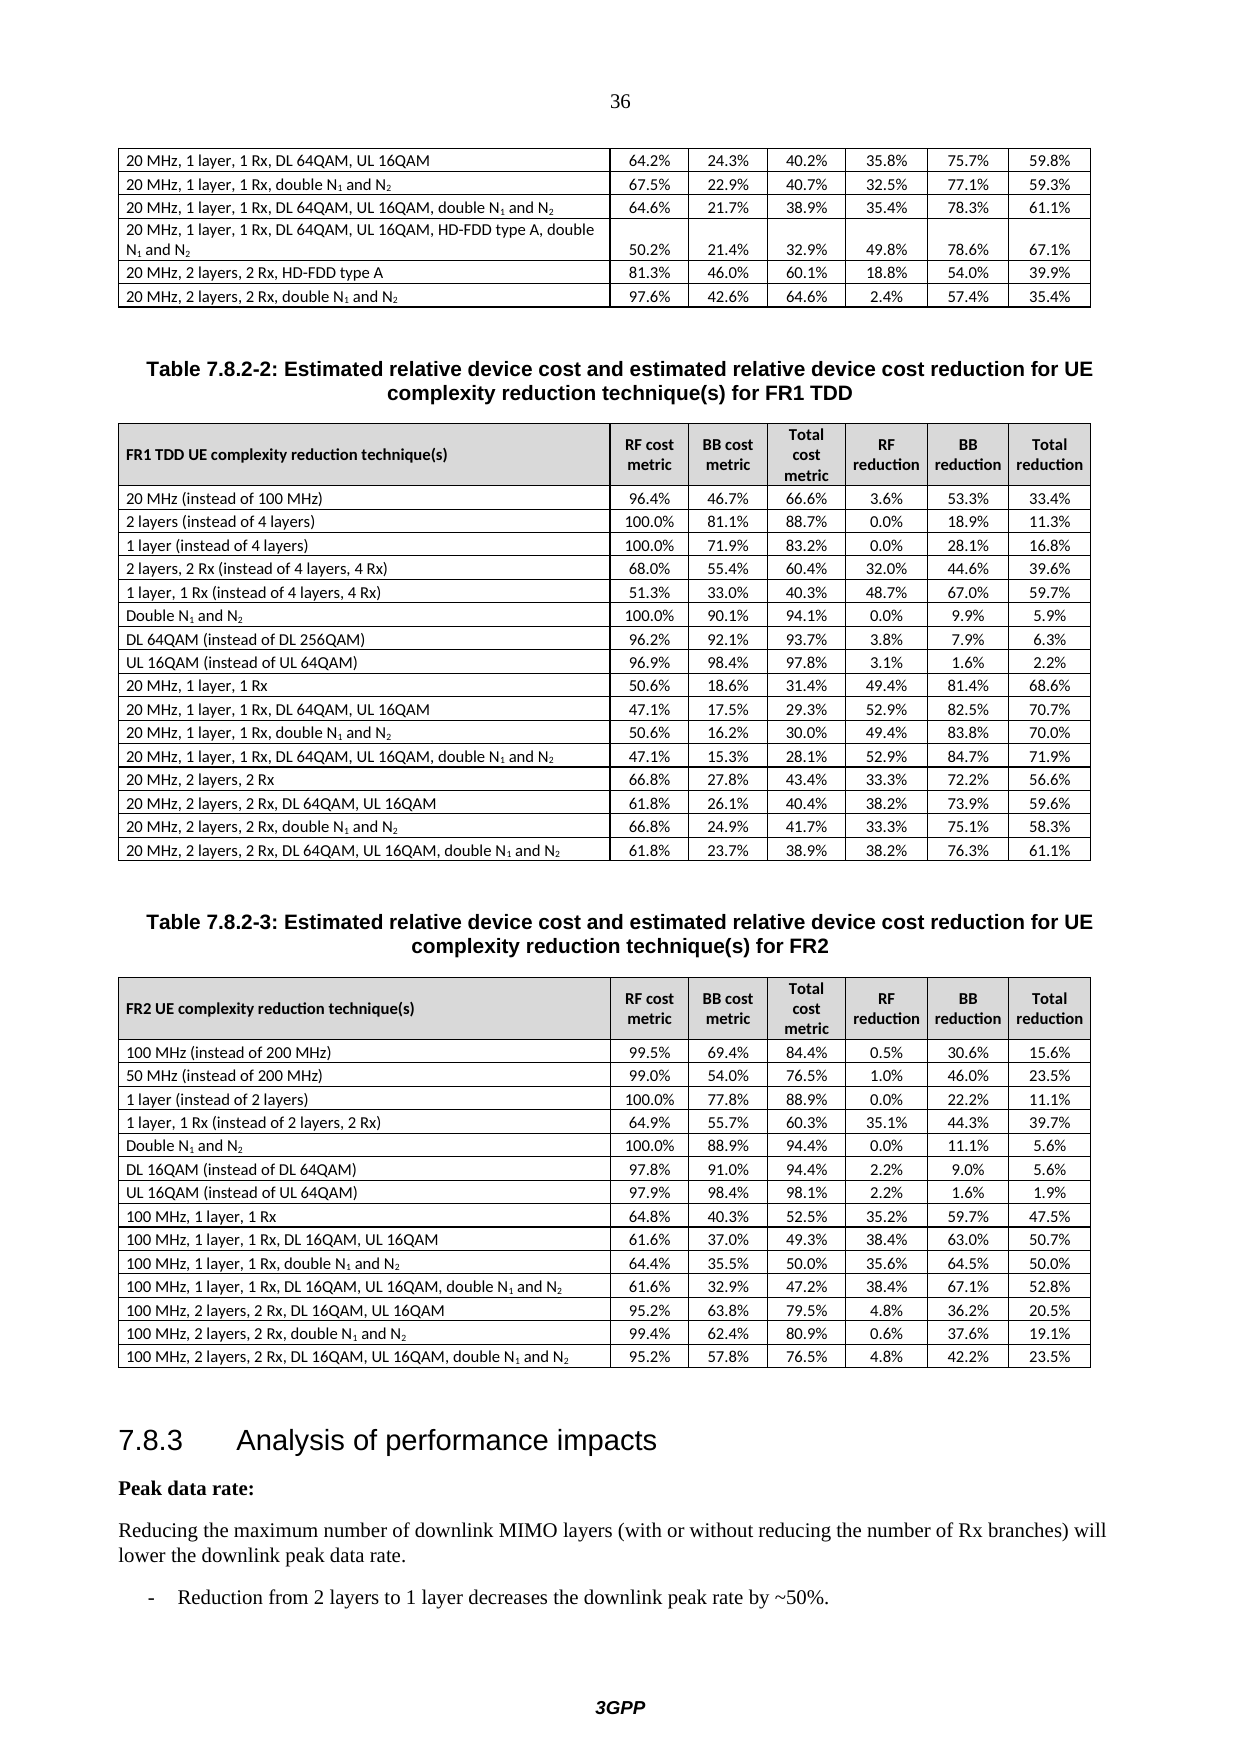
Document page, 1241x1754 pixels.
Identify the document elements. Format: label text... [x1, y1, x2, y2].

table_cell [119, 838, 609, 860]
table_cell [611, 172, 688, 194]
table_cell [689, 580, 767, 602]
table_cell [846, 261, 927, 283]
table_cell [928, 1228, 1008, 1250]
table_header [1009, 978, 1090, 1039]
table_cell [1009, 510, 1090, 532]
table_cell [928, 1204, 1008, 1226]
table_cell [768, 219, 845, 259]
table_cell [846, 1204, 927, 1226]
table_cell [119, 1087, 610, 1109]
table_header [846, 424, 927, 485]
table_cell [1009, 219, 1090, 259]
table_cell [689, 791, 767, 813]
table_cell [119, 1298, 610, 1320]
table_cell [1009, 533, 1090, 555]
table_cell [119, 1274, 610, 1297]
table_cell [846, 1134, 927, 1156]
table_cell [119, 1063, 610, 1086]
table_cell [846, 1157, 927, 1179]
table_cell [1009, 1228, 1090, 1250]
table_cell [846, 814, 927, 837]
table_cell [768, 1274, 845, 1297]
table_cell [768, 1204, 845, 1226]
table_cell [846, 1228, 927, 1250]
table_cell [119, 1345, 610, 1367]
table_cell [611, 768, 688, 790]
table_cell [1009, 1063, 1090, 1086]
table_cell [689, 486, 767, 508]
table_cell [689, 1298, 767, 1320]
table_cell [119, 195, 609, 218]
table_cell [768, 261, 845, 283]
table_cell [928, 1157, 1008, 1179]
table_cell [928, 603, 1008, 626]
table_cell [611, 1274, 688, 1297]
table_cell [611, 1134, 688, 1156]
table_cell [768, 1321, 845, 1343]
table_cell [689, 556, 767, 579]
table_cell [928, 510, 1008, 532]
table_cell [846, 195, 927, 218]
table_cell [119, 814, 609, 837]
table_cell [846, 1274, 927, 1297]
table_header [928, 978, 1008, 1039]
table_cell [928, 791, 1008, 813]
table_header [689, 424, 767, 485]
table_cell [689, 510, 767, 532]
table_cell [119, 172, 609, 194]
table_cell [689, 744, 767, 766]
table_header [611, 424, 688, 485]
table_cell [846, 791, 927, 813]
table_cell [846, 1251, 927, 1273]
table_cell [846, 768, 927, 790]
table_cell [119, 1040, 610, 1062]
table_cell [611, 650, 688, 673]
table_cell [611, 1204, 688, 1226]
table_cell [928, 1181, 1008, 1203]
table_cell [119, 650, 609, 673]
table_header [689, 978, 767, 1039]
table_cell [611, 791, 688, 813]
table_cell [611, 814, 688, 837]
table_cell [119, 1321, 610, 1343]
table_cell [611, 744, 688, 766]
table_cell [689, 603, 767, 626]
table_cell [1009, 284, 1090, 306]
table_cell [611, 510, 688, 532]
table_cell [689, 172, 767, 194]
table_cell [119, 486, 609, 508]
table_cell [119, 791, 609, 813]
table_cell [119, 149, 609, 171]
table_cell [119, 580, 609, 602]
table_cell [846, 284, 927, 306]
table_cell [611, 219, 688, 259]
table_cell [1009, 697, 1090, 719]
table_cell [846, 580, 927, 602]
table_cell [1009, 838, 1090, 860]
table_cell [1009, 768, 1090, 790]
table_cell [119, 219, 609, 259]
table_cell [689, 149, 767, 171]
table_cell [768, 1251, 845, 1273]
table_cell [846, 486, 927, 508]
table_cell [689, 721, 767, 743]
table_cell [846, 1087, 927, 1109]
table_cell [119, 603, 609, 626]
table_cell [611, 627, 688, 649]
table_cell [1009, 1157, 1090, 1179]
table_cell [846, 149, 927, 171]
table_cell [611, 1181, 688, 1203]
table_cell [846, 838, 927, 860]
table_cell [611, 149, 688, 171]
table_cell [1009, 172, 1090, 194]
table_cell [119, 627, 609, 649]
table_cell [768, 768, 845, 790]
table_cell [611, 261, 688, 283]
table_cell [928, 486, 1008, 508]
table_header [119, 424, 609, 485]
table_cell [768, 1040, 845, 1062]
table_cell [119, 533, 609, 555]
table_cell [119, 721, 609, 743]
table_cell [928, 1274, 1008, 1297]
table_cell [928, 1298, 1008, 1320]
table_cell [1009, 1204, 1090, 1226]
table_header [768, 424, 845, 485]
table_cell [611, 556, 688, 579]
text Reducing the maximum number of downlink MIMO layers (with or without reducing the number of Rx branches) will lower the downlink peak data rate. [118, 1518, 1122, 1567]
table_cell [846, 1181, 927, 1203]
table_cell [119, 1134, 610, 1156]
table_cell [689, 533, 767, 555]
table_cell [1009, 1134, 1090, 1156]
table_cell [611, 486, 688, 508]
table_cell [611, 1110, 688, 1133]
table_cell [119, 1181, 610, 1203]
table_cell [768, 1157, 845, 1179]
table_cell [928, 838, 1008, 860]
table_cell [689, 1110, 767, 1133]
subtitle 7.8.3 Analysis of performance impacts [118, 1423, 1122, 1457]
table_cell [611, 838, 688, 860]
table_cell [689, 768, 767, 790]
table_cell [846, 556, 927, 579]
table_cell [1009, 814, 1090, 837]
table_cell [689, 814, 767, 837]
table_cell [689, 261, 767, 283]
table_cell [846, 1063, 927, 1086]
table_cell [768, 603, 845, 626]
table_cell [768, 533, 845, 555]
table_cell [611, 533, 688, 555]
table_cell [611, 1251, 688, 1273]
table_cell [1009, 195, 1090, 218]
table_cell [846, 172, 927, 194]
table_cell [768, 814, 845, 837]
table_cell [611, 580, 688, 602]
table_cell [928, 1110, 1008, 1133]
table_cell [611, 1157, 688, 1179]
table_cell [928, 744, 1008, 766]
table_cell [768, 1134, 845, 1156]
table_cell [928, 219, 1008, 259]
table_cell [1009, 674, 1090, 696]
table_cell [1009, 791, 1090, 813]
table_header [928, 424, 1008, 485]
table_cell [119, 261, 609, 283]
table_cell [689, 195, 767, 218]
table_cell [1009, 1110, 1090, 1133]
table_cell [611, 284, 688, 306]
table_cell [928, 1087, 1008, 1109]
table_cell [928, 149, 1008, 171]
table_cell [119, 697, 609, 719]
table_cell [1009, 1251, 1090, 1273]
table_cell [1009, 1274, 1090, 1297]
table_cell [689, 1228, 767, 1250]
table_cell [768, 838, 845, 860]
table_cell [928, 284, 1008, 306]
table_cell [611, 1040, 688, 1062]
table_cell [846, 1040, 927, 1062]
text Table 7.8.2-2: Estimated relative device cost and estimated relative device cost reduction for UE complexity reduction technique(s) for FR1 TDD [118, 356, 1122, 404]
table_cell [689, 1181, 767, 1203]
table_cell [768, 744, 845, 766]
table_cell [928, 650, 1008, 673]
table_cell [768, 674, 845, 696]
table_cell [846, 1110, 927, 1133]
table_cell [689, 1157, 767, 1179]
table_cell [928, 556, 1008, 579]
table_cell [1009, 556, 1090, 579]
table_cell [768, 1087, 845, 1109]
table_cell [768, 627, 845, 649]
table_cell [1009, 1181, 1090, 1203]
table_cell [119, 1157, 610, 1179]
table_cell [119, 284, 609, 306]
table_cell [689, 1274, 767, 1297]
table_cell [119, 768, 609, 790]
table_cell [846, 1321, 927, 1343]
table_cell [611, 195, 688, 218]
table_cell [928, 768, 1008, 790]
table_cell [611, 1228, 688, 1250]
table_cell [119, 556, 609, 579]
text Table 7.8.2-3: Estimated relative device cost and estimated relative device cost reduction for UE complexity reduction technique(s) for FR2 [118, 910, 1122, 958]
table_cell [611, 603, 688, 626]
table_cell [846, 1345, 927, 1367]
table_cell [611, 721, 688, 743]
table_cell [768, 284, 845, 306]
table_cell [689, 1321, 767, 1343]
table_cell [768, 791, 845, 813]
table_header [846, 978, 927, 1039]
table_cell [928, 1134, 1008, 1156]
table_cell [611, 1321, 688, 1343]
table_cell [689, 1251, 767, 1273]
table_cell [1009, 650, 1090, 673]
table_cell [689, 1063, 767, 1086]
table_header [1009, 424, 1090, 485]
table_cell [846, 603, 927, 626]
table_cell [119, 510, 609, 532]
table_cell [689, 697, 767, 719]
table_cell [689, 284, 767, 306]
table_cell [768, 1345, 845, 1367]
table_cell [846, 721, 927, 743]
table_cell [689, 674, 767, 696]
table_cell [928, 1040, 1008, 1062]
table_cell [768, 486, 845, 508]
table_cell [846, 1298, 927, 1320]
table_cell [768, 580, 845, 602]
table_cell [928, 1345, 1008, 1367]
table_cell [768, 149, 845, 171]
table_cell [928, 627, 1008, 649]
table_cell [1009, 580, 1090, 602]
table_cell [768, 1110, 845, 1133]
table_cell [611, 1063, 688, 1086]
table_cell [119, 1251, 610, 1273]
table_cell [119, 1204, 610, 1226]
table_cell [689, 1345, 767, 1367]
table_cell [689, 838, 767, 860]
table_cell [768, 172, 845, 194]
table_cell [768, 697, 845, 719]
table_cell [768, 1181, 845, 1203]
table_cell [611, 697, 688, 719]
text Peak data rate: [118, 1476, 1122, 1500]
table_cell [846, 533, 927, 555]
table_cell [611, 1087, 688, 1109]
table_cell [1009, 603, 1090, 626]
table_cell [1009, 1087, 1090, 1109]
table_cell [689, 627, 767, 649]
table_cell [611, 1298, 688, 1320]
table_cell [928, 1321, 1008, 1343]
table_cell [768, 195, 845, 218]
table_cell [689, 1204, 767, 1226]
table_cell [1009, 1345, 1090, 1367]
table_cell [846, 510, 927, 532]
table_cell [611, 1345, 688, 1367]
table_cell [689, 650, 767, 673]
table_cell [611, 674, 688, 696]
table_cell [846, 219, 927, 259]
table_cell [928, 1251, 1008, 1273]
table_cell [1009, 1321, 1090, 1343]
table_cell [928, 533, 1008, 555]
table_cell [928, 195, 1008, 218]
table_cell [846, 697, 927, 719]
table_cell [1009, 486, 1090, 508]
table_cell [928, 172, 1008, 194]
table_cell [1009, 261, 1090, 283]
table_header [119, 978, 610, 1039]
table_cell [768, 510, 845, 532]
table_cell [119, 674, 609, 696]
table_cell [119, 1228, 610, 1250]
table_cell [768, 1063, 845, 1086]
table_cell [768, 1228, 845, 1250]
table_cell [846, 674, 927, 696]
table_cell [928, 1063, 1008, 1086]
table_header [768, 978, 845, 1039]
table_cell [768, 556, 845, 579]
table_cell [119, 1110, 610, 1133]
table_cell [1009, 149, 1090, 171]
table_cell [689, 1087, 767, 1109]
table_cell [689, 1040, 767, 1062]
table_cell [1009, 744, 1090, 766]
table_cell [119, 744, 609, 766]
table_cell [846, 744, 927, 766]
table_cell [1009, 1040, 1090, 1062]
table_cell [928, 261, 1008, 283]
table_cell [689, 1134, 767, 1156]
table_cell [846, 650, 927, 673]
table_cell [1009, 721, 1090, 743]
text - Reduction from 2 layers to 1 layer decreases the downlink peak rate by ~50%. [148, 1585, 1122, 1609]
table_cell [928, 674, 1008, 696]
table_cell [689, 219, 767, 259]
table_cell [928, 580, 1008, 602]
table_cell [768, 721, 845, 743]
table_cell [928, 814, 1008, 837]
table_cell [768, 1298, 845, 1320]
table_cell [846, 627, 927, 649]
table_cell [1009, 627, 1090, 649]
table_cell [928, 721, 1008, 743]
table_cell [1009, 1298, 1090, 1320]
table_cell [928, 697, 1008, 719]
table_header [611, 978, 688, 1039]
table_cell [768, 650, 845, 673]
